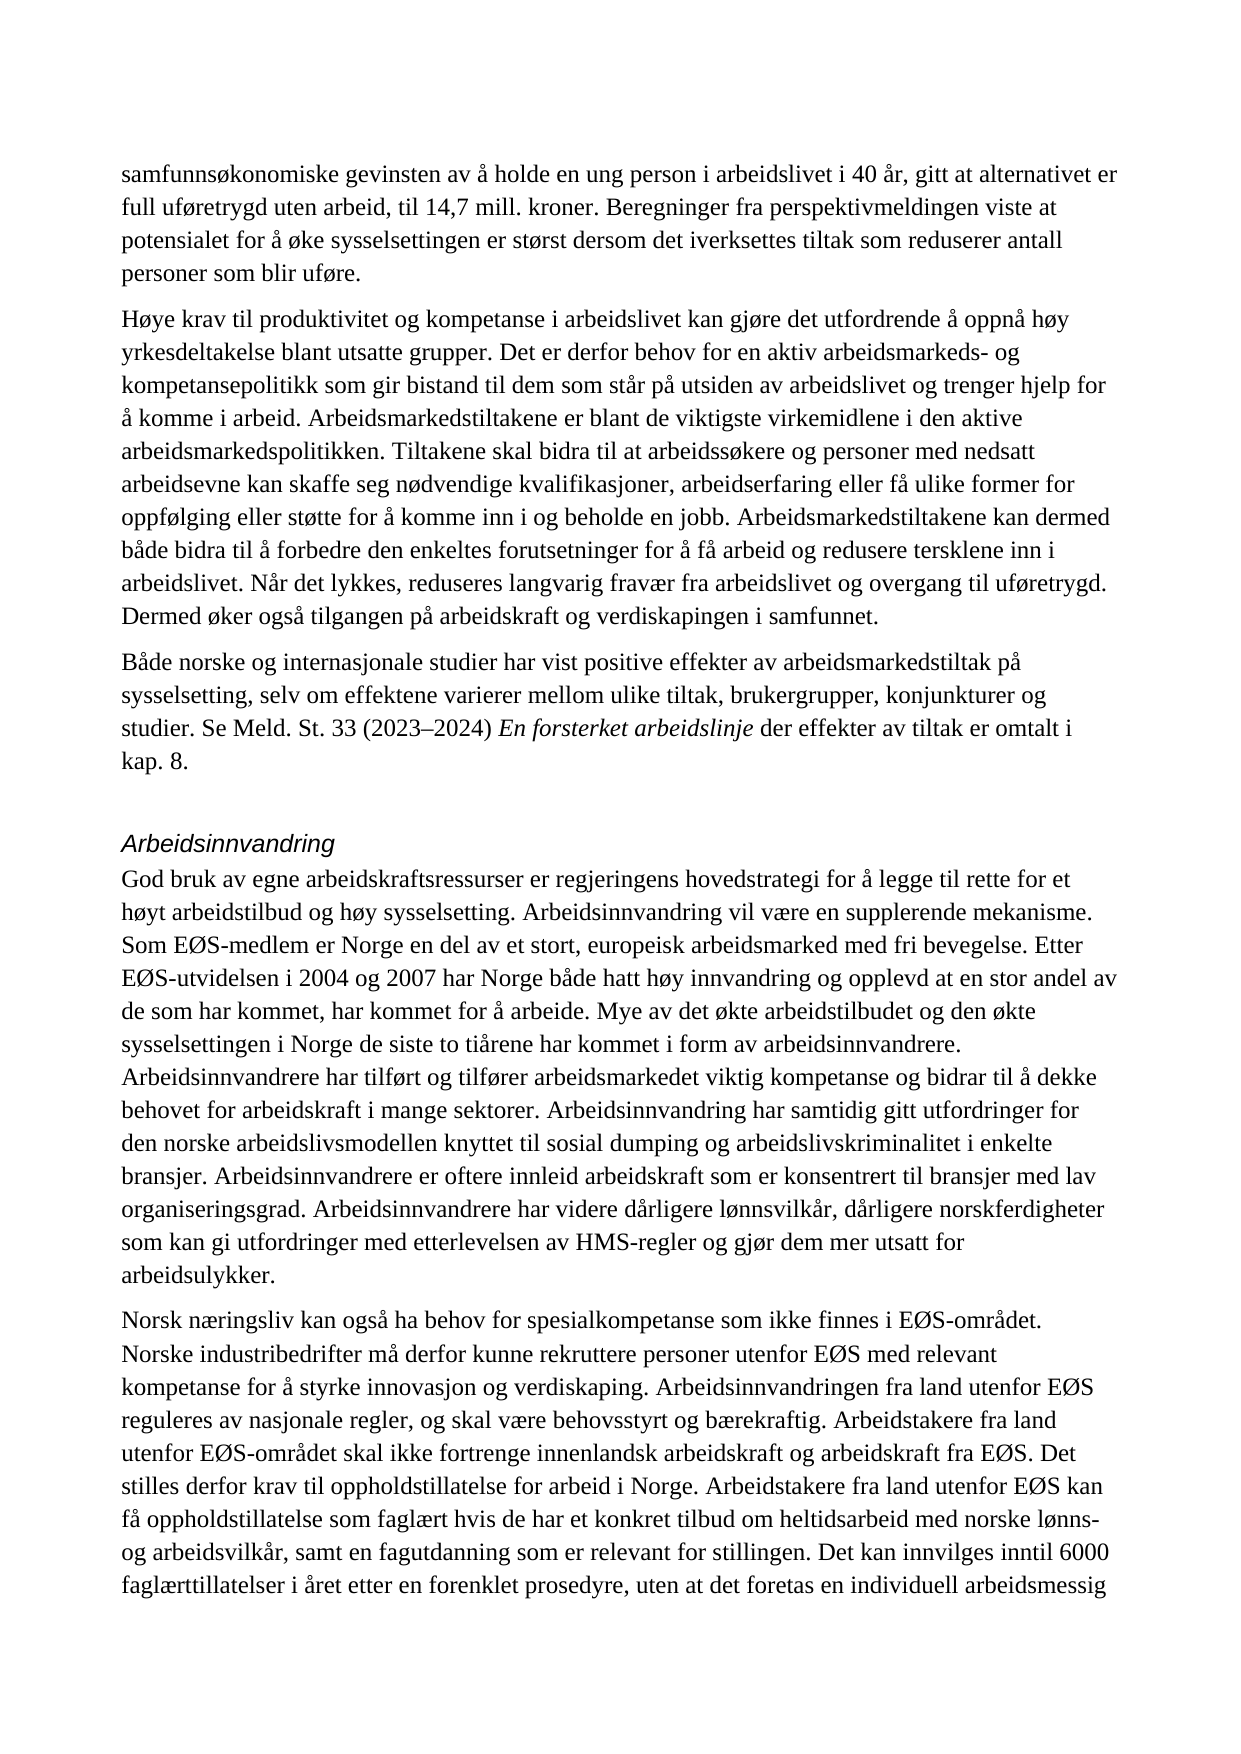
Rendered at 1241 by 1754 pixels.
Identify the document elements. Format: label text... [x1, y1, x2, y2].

text Både norske og internasjonale studier har vist positive effekter av arbeidsmarkedstiltak på sysselsetting, selv om effektene varierer mellom ulike tiltak, brukergrupper, konjunkturer og studier. Se Meld. St. 33 (2023–2024) En forsterket arbeidslinje der effekter av tiltak er omtalt i kap. 8. [121, 647, 1119, 774]
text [121, 1306, 1119, 1598]
text God bruk av egne arbeidskraftsressurser er regjeringens hovedstrategi for å legge til rette for et høyt arbeidstilbud og høy sysselsetting. Arbeidsinnvandring vil være en supplerende mekanisme. Som EØS-medlem er Norge en del av et stort, europeisk arbeidsmarked med fri bevegelse. Etter EØS-utvidelsen i 2004 og 2007 har Norge både hatt høy innvandring og opplevd at en stor andel av de som har kommet, har kommet for å arbeide. Mye av det økte arbeidstilbudet og den økte sysselsettingen i Norge de siste to tiårene har kommet i form av arbeidsinnvandrere. Arbeidsinnvandrere har tilført og tilfører arbeidsmarkedet viktig kompetanse og bidrar til å dekke behovet for arbeidskraft i mange sektorer. Arbeidsinnvandring har samtidig gitt utfordringer for den norske arbeidslivsmodellen knyttet til sosial dumping og arbeidslivskriminalitet i enkelte bransjer. Arbeidsinnvandrere er oftere innleid arbeidskraft som er konsentrert til bransjer med lav organiseringsgrad. Arbeidsinnvandrere har videre dårligere lønnsvilkår, dårligere norskferdigheter som kan gi utfordringer med etterlevelsen av HMS-regler og gjør dem mer utsatt for arbeidsulykker. [121, 864, 1119, 1289]
text Høye krav til produktivitet og kompetanse i arbeidslivet kan gjøre det utfordrende å oppnå høy yrkesdeltakelse blant utsatte grupper. Det er derfor behov for en aktiv arbeidsmarkeds- og kompetansepolitikk som gir bistand til dem som står på utsiden av arbeidslivet og trenger hjelp for å komme i arbeid. Arbeidsmarkedstiltakene er blant de viktigste virkemidlene i den aktive arbeidsmarkedspolitikken. Tiltakene skal bidra til at arbeidssøkere og personer med nedsatt arbeidsevne kan skaffe seg nødvendige kvalifikasjoner, arbeidserfaring eller få ulike former for oppfølging eller støtte for å komme inn i og beholde en jobb. Arbeidsmarkedstiltakene kan dermed både bidra til å forbedre den enkeltes forutsetninger for å få arbeid og redusere tersklene inn i arbeidslivet. Når det lykkes, reduseres langvarig fravær fra arbeidslivet og overgang til uføretrygd. Dermed øker også tilgangen på arbeidskraft og verdiskapingen i samfunnet. [121, 304, 1119, 630]
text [121, 159, 1119, 287]
text Arbeidsinnvandring [121, 829, 1119, 858]
